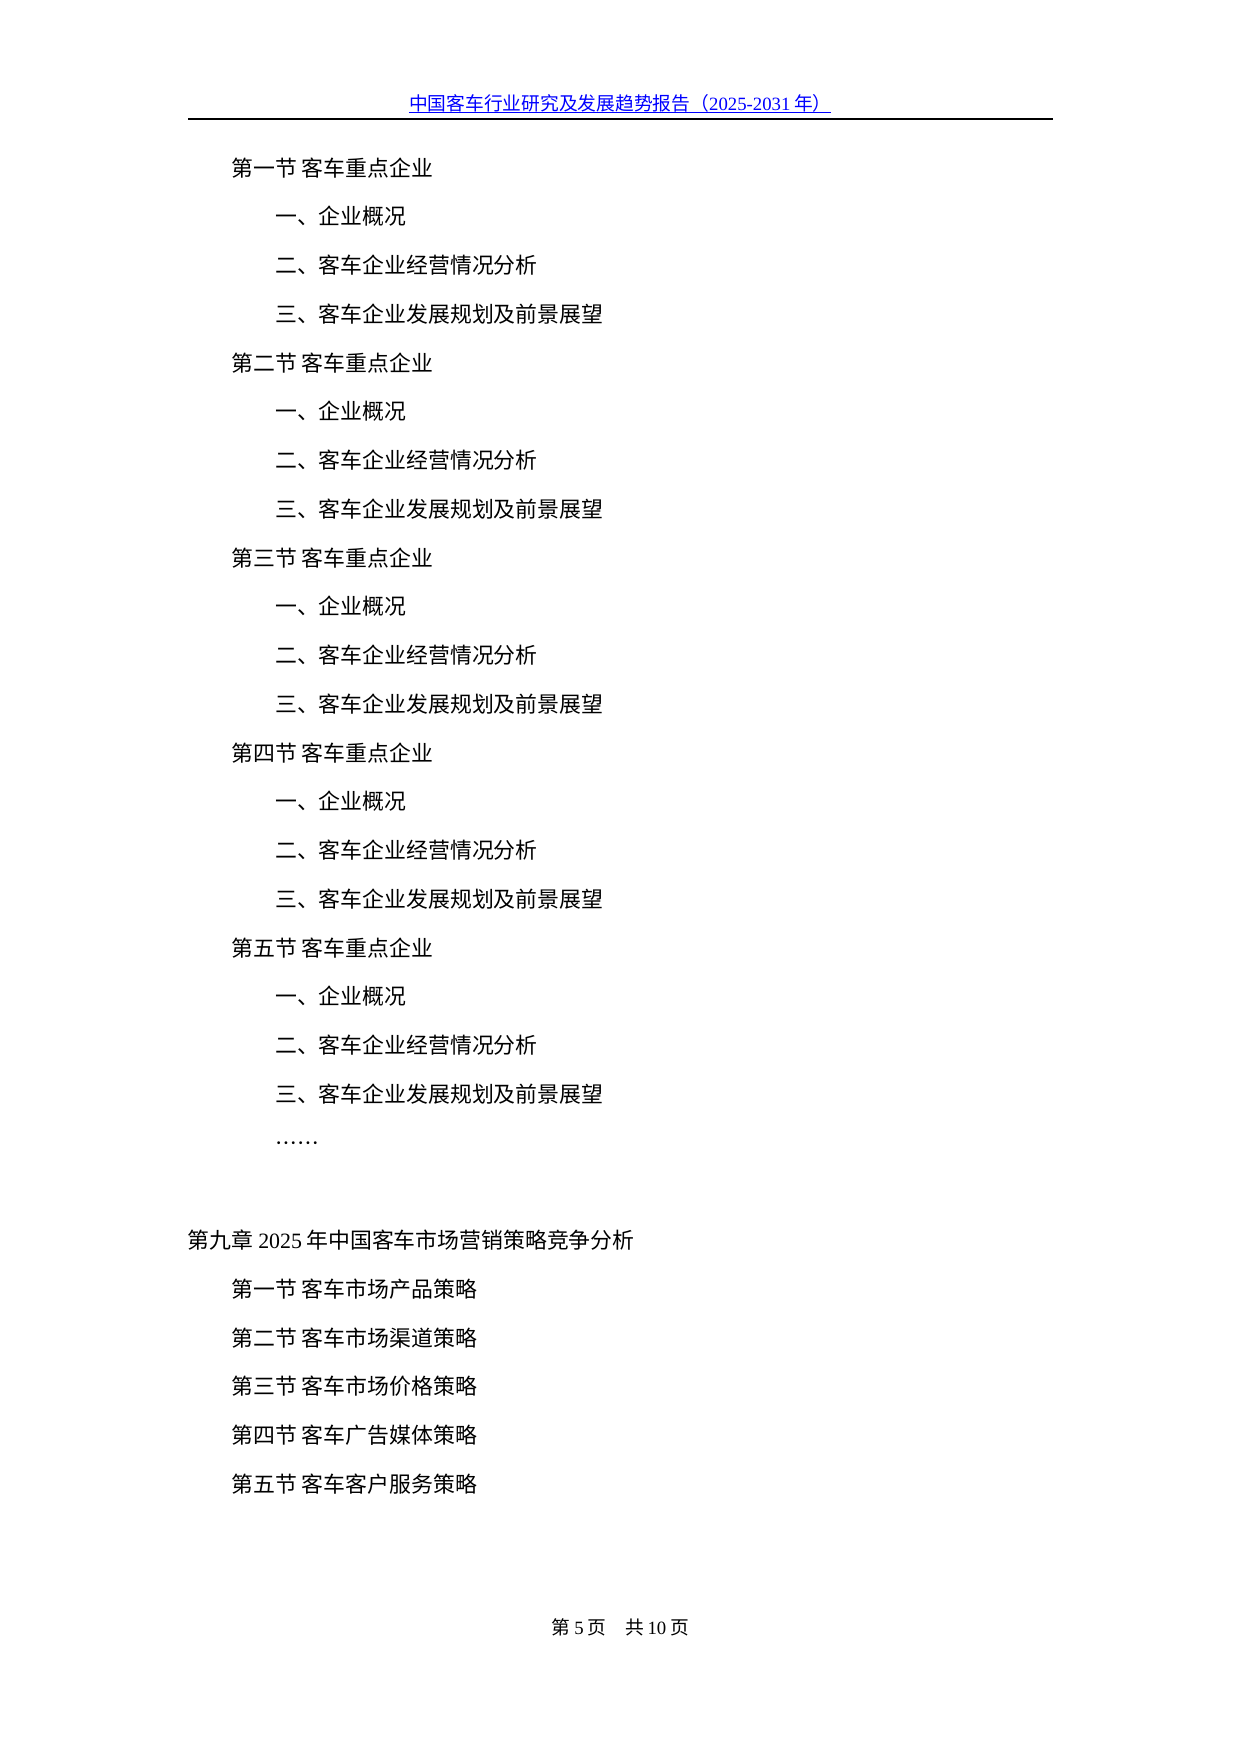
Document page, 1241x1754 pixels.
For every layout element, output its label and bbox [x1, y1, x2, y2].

text [187, 150, 1053, 1499]
